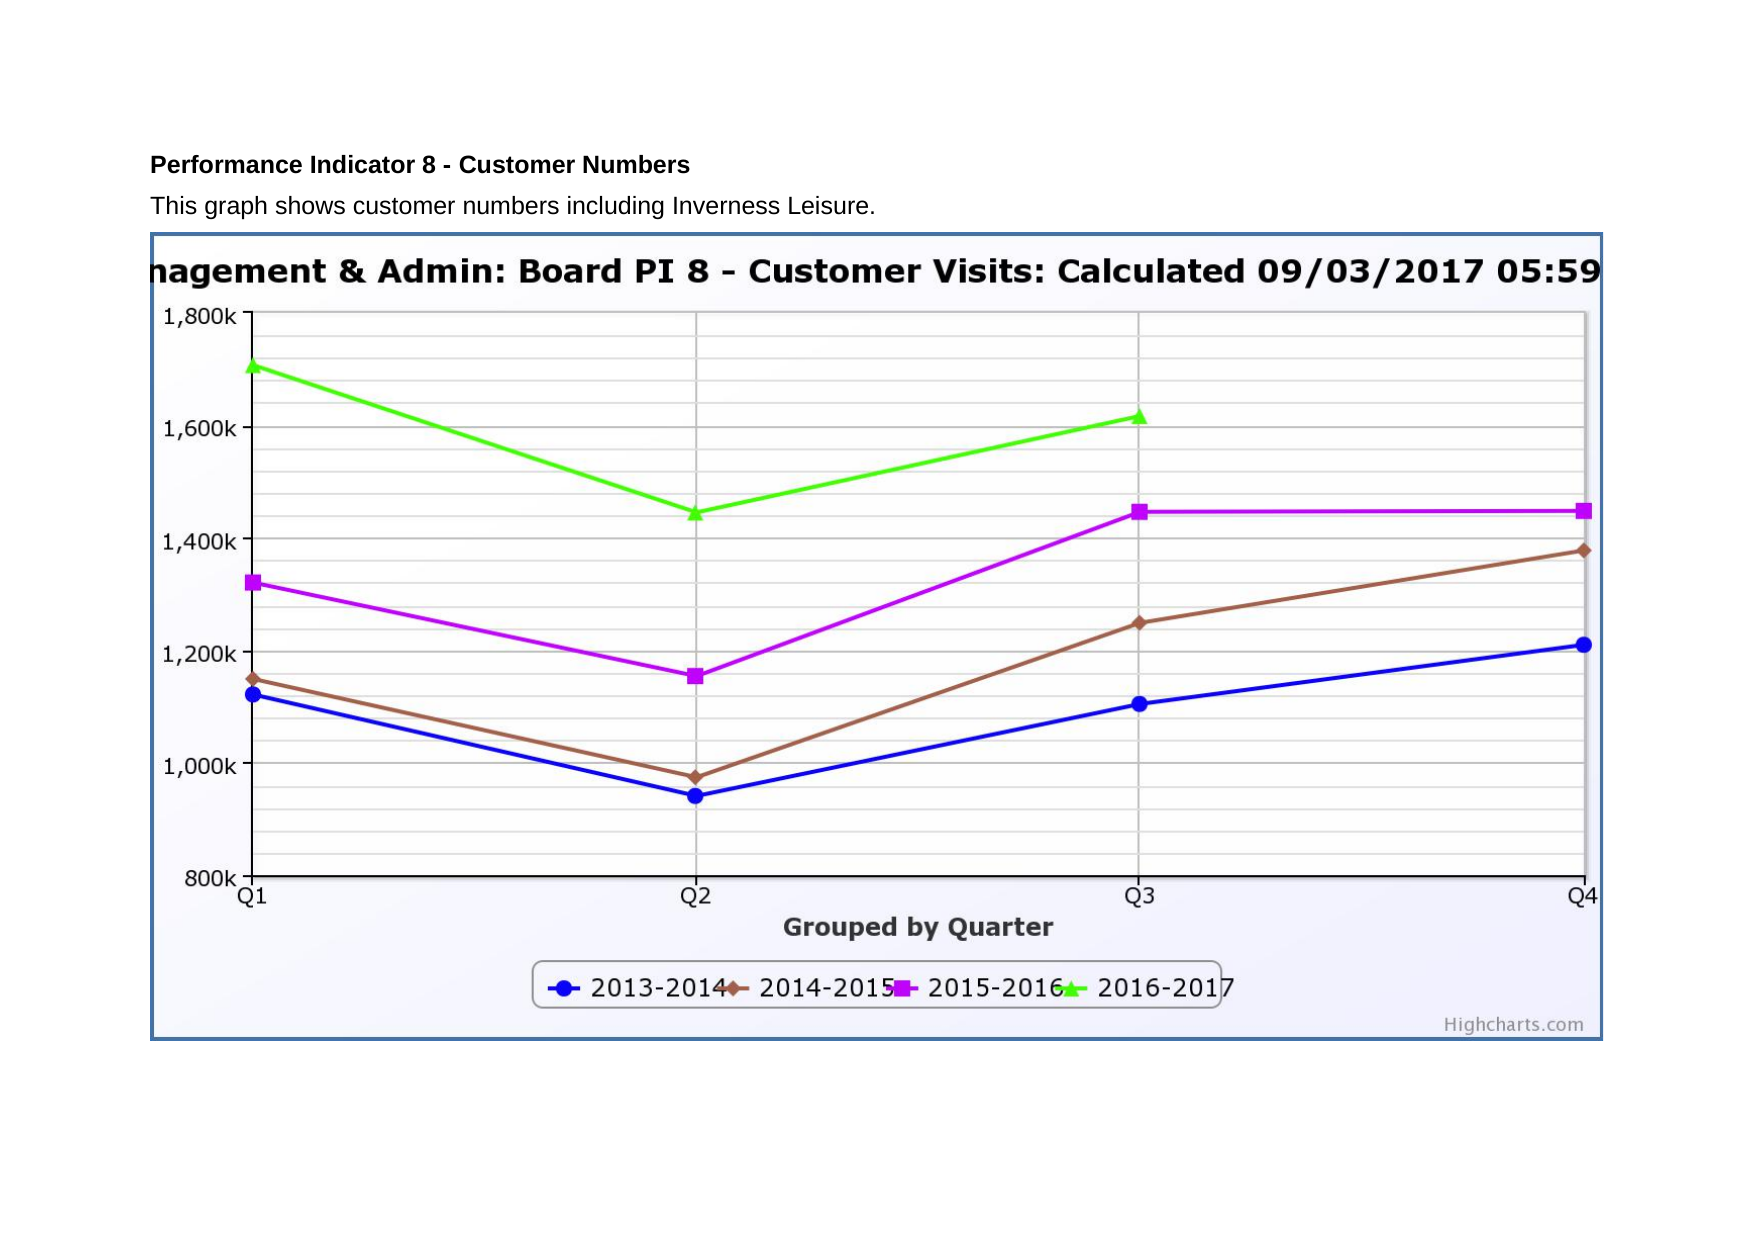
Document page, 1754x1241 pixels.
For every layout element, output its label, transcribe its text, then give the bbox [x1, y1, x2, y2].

text This graph shows customer numbers including Inverness Leisure. [150, 191, 1604, 220]
picture [150, 232, 1604, 1041]
text Performance Indicator 8 - Customer Numbers [150, 150, 1604, 179]
